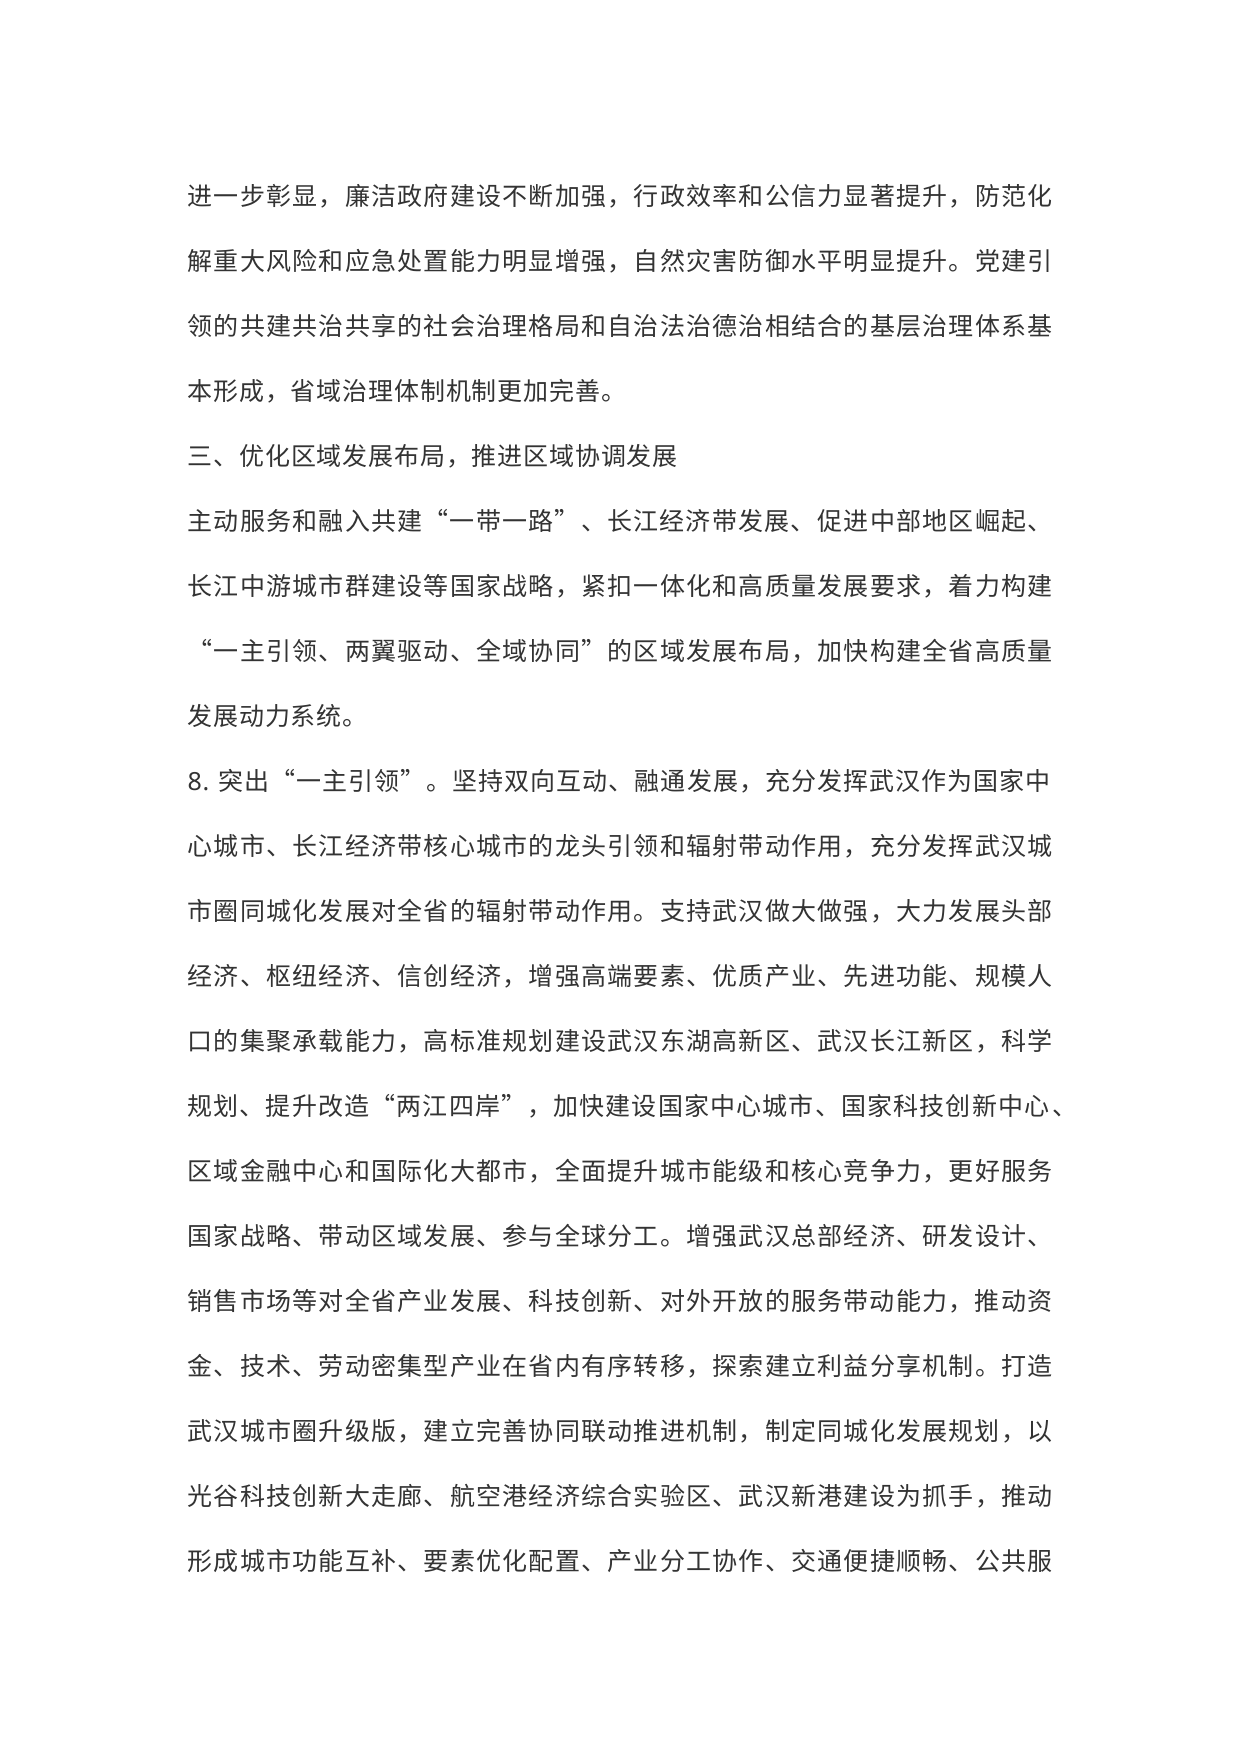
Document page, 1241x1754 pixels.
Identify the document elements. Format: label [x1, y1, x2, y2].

text [187, 162, 1053, 1592]
